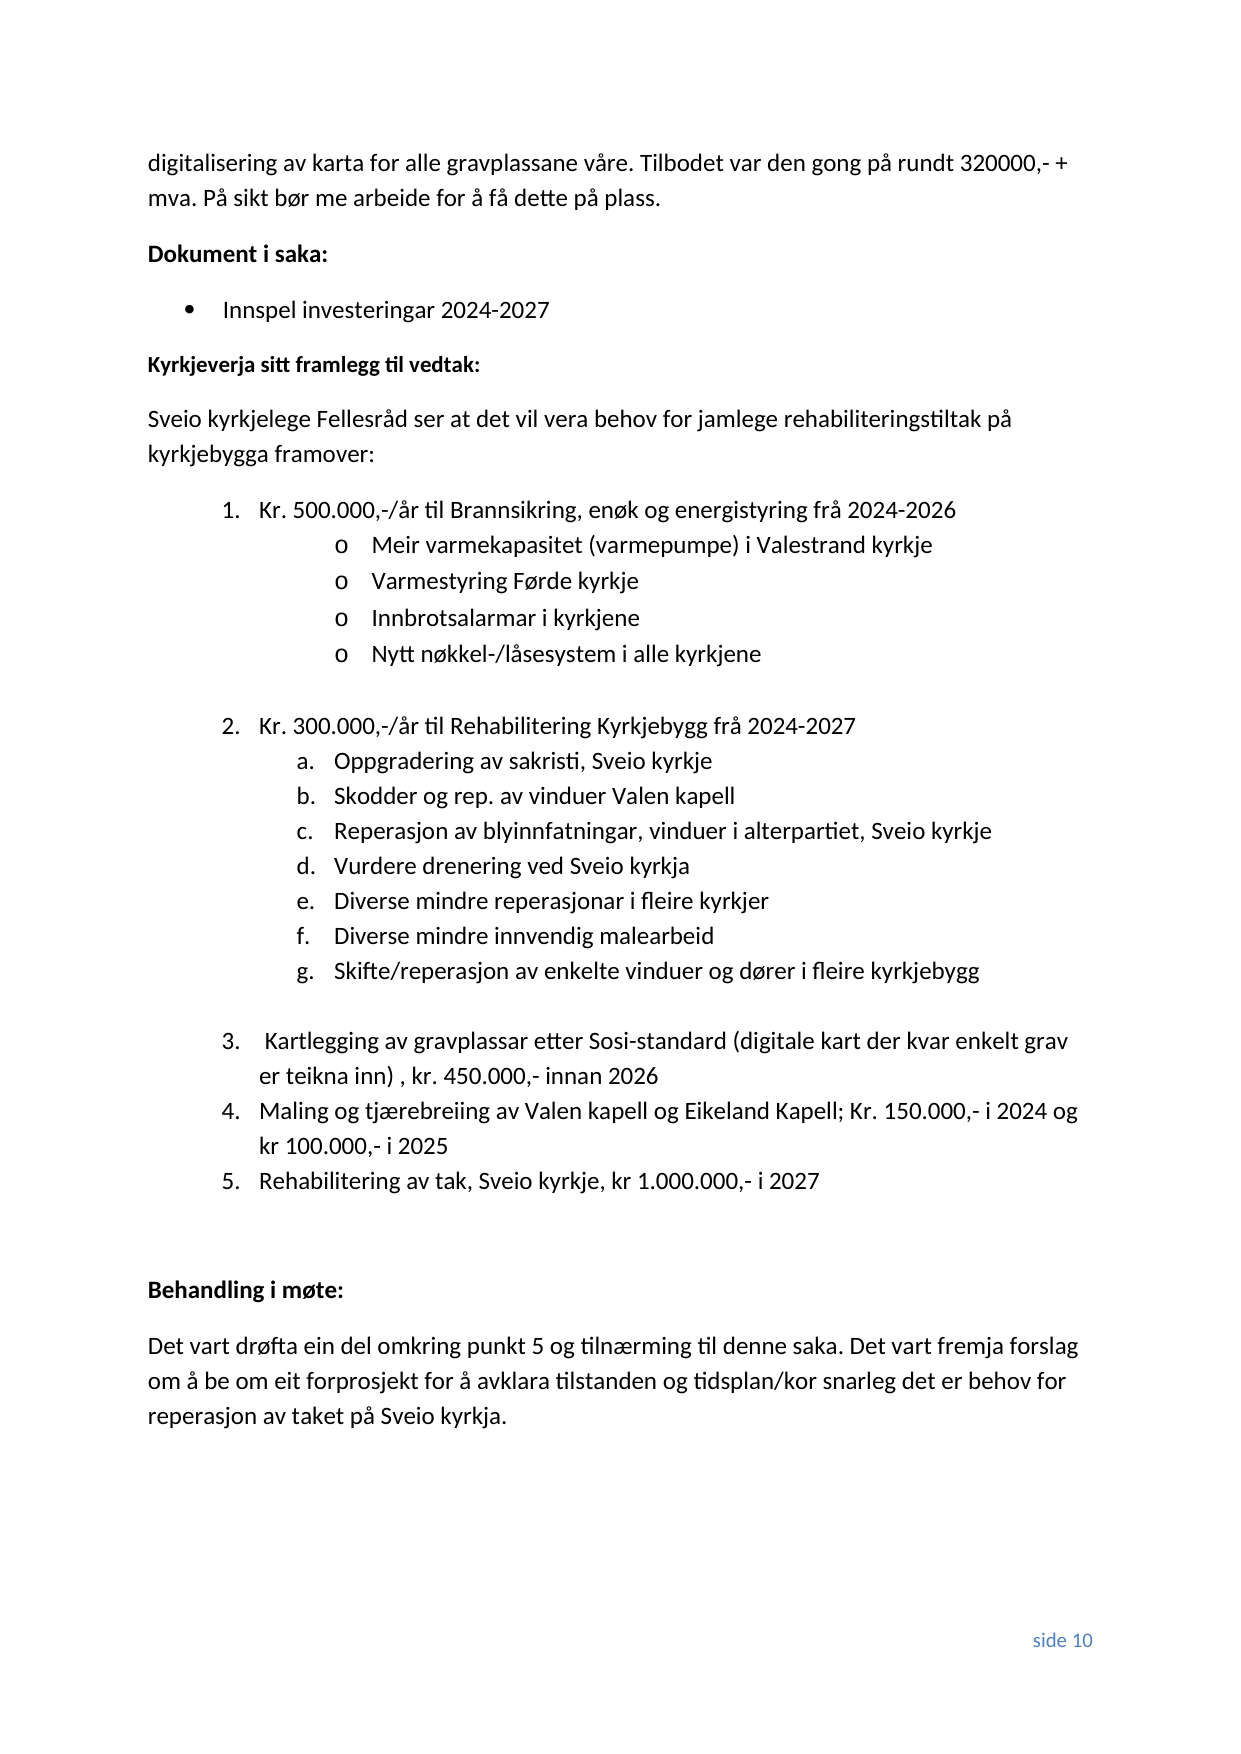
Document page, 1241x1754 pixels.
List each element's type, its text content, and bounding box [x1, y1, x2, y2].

list Kr. 300.000,-/år til Rehabilitering Kyrkjebygg frå 2024-2027 [221, 710, 1093, 740]
list Reperasjon av blyinnfatningar, vinduer i alterpartiet, Sveio kyrkje [296, 815, 1093, 845]
list Kr. 500.000,-/år til Brannsikring, enøk og energistyring frå 2024-2026 [221, 494, 1093, 524]
text Sveio kyrkjelege Fellesråd ser at det vil vera behov for jamlege rehabiliteringstiltak på kyrkjebygga framover: [148, 403, 1093, 469]
list Diverse mindre reperasjonar i fleire kyrkjer [296, 885, 1093, 915]
text Behandling i møte: [148, 1274, 1093, 1304]
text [148, 148, 1093, 213]
text Det vart drøfta ein del omkring punkt 5 og tilnærming til denne saka. Det vart fremja forslag om å be om eit forprosjekt for å avklara tilstanden og tidsplan/kor snarleg det er behov for reperasjon av taket på Sveio kyrkja. [148, 1330, 1093, 1430]
list Oppgradering av sakristi, Sveio kyrkje [296, 745, 1093, 775]
list Skifte/reperasjon av enkelte vinduer og dører i fleire kyrkjebygg [296, 955, 1093, 985]
list Skodder og rep. av vinduer Valen kapell [296, 780, 1093, 810]
list Innspel investeringar 2024-2027 [185, 294, 1093, 325]
list Rehabilitering av tak, Sveio kyrkje, kr 1.000.000,- i 2027 [221, 1165, 1093, 1195]
list Kartlegging av gravplassar etter Sosi-standard (digitale kart der kvar enkelt grav er teikna inn) , kr. 450.000,- innan 2026 [221, 1025, 1093, 1090]
list Nytt nøkkel-/låsesystem i alle kyrkjene [334, 638, 1093, 670]
list Varmestyring Førde kyrkje [334, 565, 1093, 597]
list Meir varmekapasitet (varmepumpe) i Valestrand kyrkje [334, 529, 1093, 561]
text Kyrkjeverja sitt framlegg til vedtak: [148, 350, 1093, 378]
list Innbrotsalarmar i kyrkjene [334, 602, 1093, 634]
text Dokument i saka: [148, 238, 1093, 269]
list Diverse mindre innvendig malearbeid [296, 920, 1093, 950]
list Maling og tjærebreiing av Valen kapell og Eikeland Kapell; Kr. 150.000,- i 2024 og kr 100.000,- i 2025 [221, 1095, 1093, 1160]
list Vurdere drenering ved Sveio kyrkja [296, 850, 1093, 880]
